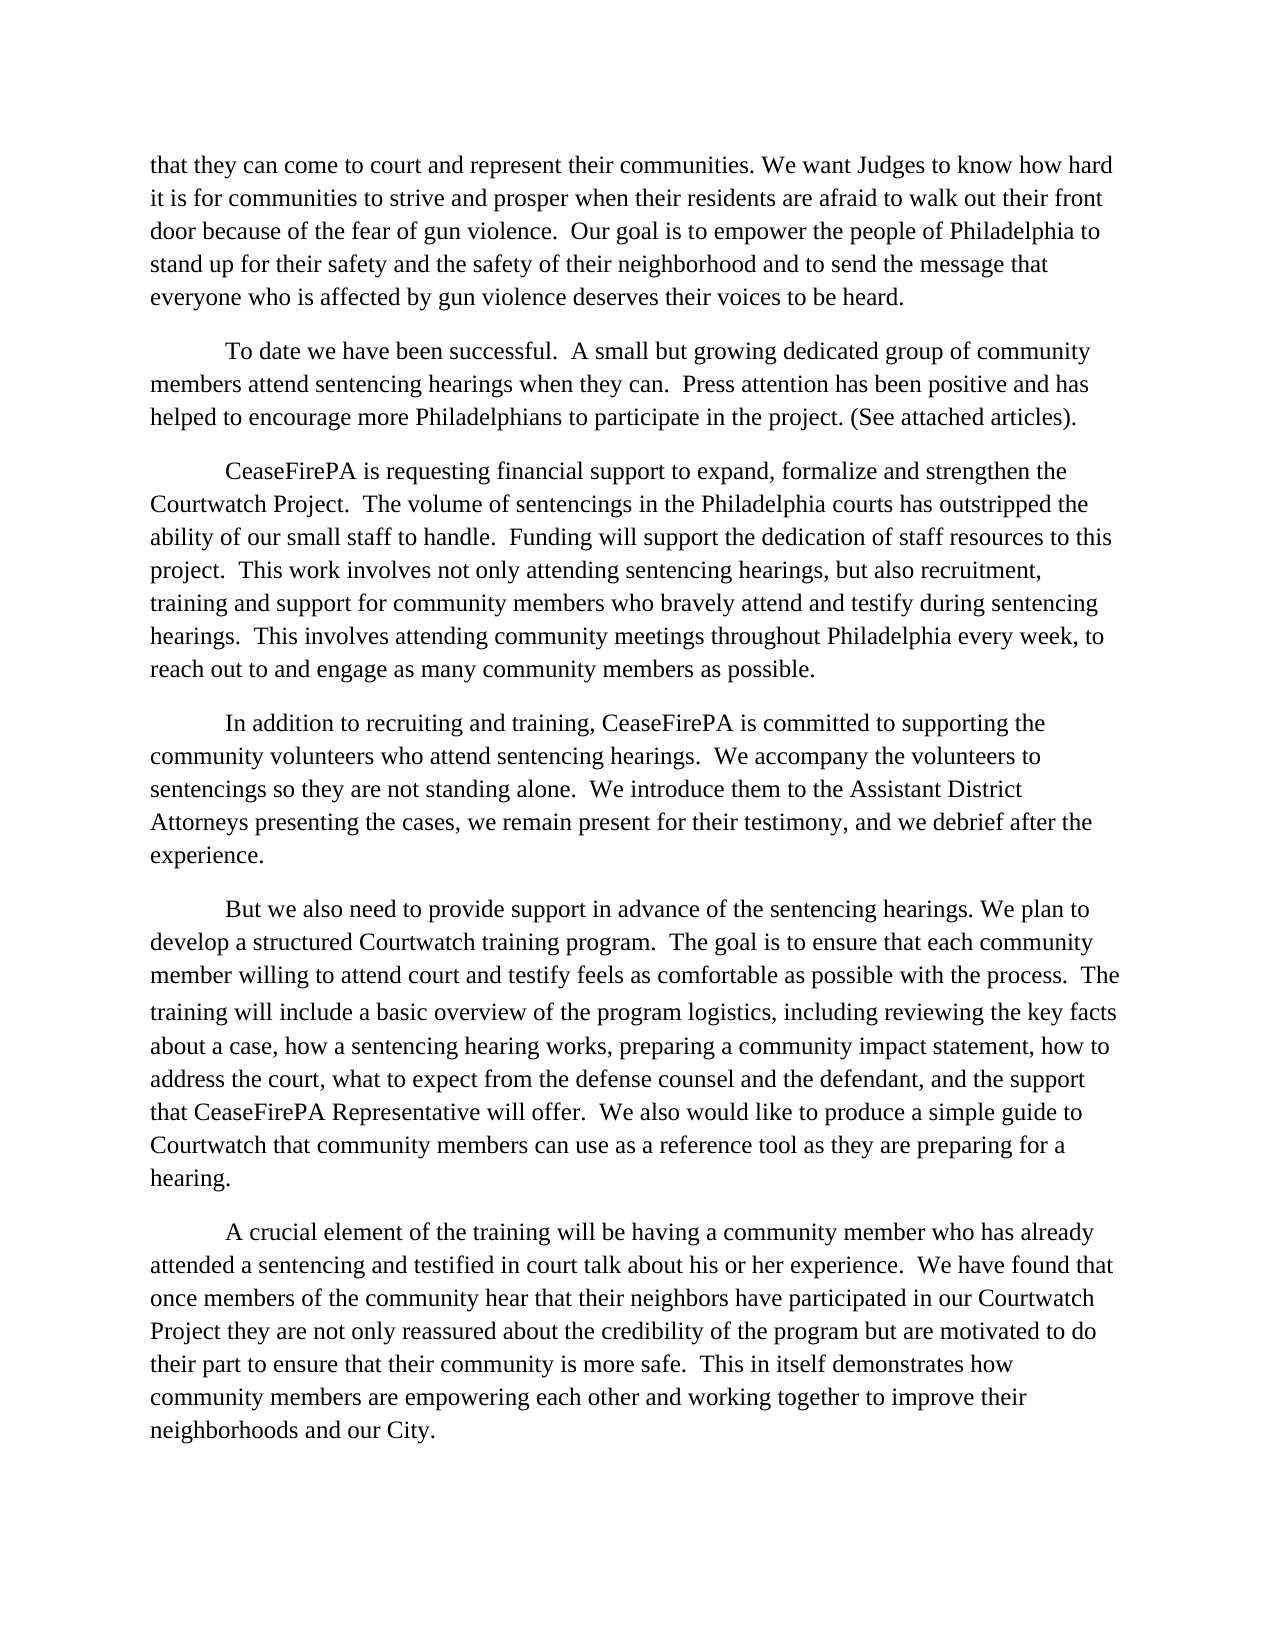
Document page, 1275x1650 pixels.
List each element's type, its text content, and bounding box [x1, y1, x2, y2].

text In addition to recruiting and training, CeaseFirePA is committed to supporting the community volunteers who attend sentencing hearings. We accompany the volunteers to sentencings so they are not standing alone. We introduce them to the Assistant District Attorneys presenting the cases, we remain present for their testimony, and we debrief after the experience. [150, 708, 1125, 869]
text But we also need to provide support in advance of the sentencing hearings. We plan to develop a structured Courtwatch training program. The goal is to ensure that each community member willing to attend court and testify feels as comfortable as possible with the process. The training will include a basic overview of the program logistics, including reviewing the key facts about a case, how a sentencing hearing works, preparing a community impact statement, how to address the court, what to expect from the defense counsel and the defendant, and the support that CeaseFirePA Representative will offer. We also would like to produce a simple guide to Courtwatch that community members can use as a reference tool as they are preparing for a hearing. [150, 894, 1125, 1192]
text To date we have been successful. A small but growing dedicated group of community members attend sentencing hearings when they can. Press attention has been positive and has helped to encourage more Philadelphians to participate in the project. (See attached articles). [150, 336, 1125, 431]
text A crucial element of the training will be having a community member who has already attended a sentencing and testified in court talk about his or her experience. We have found that once members of the community hear that their neighbors have participated in our Courtwatch Project they are not only reassured about the credibility of the program but are motivated to do their part to ensure that their community is more safe. This in itself demonstrates how community members are empowering each other and working together to improve their neighborhoods and our City. [150, 1217, 1125, 1444]
text CeaseFirePA is requesting financial support to expand, formalize and strengthen the Courtwatch Project. The volume of sentencings in the Philadelphia courts has outstripped the ability of our small staff to handle. Funding will support the dedication of staff resources to this project. This work involves not only attending sentencing hearings, but also recruitment, training and support for community members who bravely attend and testify during sentencing hearings. This involves attending community meetings throughout Philadelphia every week, to reach out to and engage as many community members as possible. [150, 456, 1125, 683]
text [150, 150, 1125, 311]
